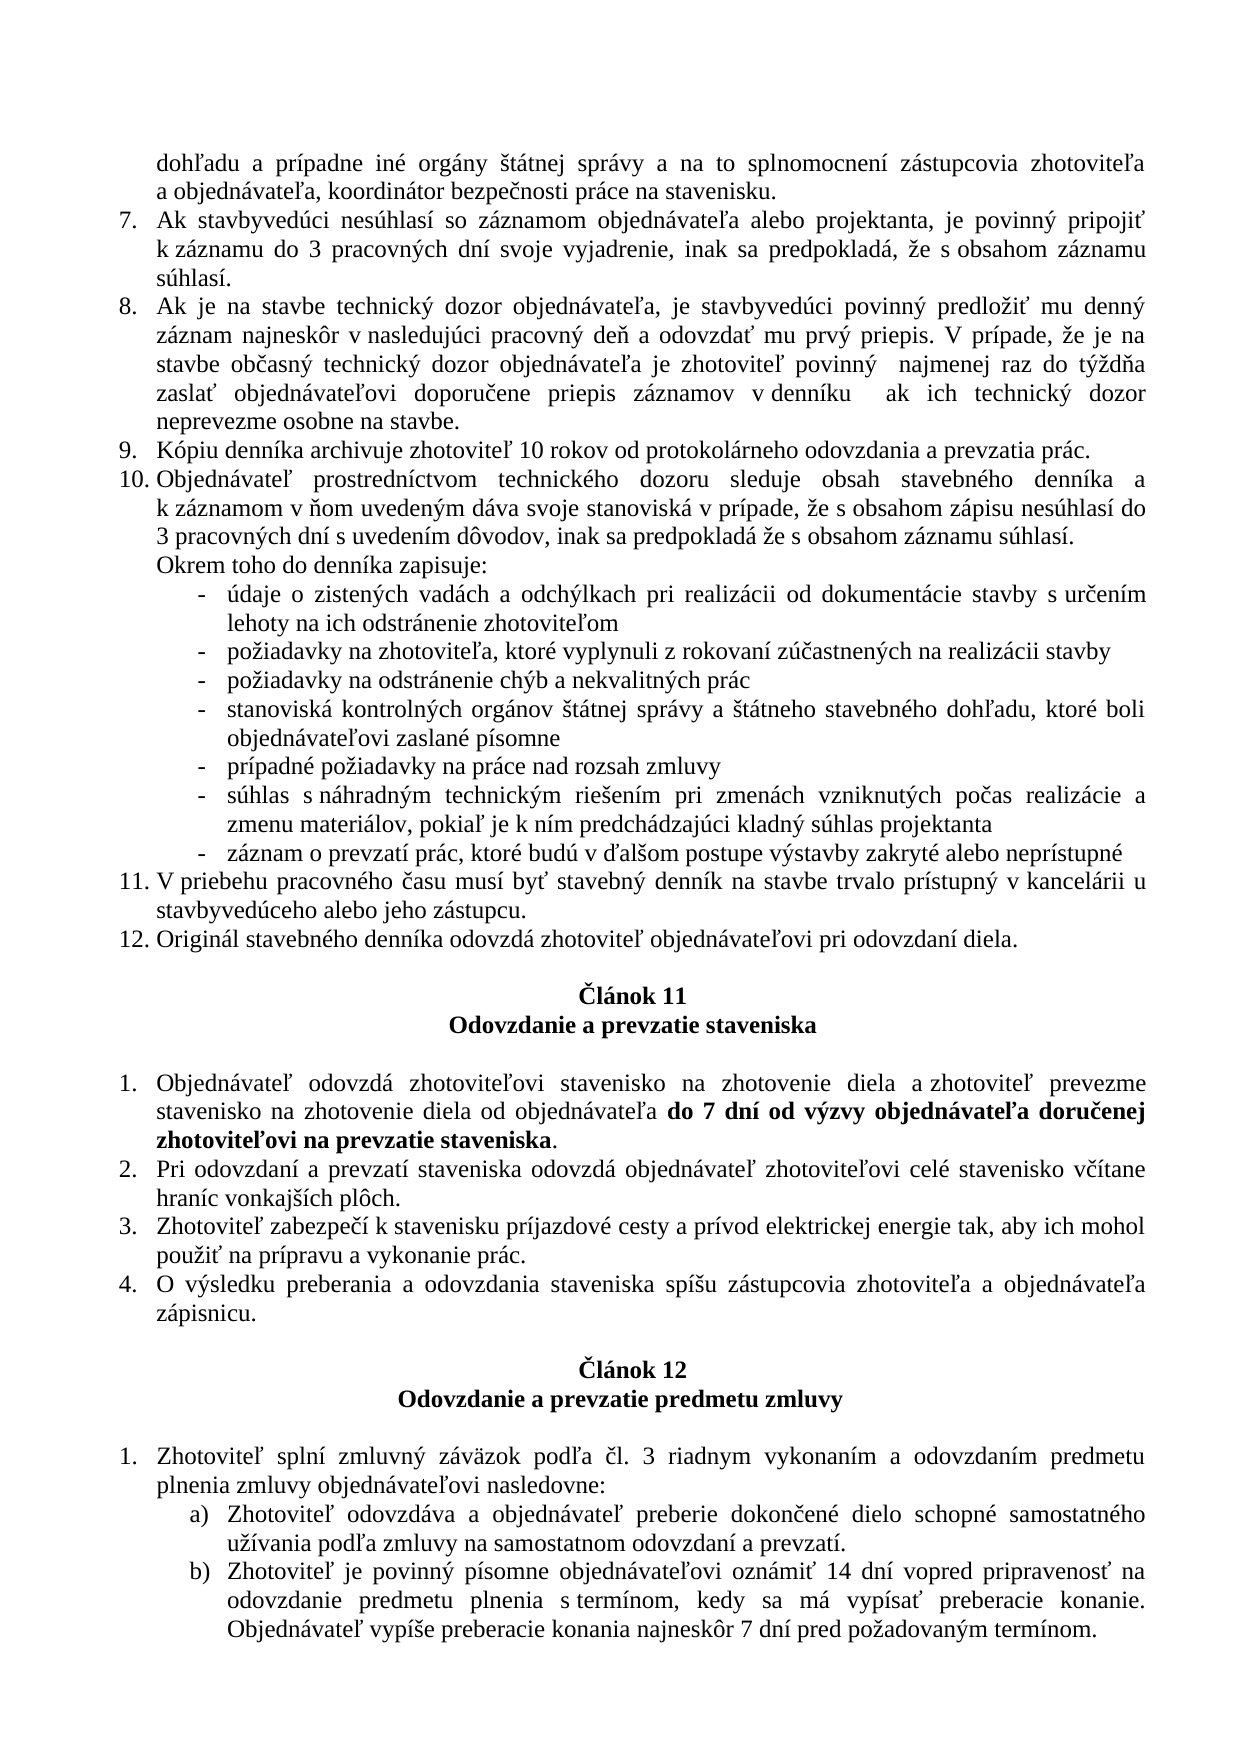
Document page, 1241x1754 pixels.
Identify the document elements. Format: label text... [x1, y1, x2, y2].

list Originál stavebného denníka odovzdá zhotoviteľ objednávateľovi pri odovzdaní diela. [119, 924, 1146, 953]
list Objednávateľ odovzdá zhotoviteľovi stavenisko na zhotovenie diela a zhotoviteľ prevezme stavenisko na zhotovenie diela od objednávateľa do 7 dní od výzvy objednávateľa doručenej zhotoviteľovi na prevzatie staveniska. [119, 1068, 1146, 1154]
list O výsledku preberania a odovzdania staveniska spíšu zástupcovia zhotoviteľa a objednávateľa zápisnicu. [119, 1269, 1146, 1326]
list požiadavky na zhotoviteľa, ktoré vyplynuli z rokovaní zúčastnených na realizácii stavby [197, 636, 1146, 665]
text Okrem toho do denníka zapisuje: [156, 550, 1146, 579]
list Ak je na stavbe technický dozor objednávateľa, je stavbyvedúci povinný predložiť mu denný záznam najneskôr v nasledujúci pracovný deň a odovzdať mu prvý priepis. V prípade, že je na stavbe občasný technický dozor objednávateľa je zhotoviteľ povinný najmenej raz do týždňa zaslať objednávateľovi doporučene priepis záznamov v denníku ak ich technický dozor neprevezme osobne na stavbe. [119, 291, 1146, 435]
list Zhotoviteľ zabezpečí k stavenisku príjazdové cesty a prívod elektrickej energie tak, aby ich mohol použiť na prípravu a vykonanie prác. [119, 1211, 1146, 1269]
text Odovzdanie a prevzatie staveniska [94, 1010, 1146, 1039]
text Odovzdanie a prevzatie predmetu zmluvy [94, 1384, 1146, 1413]
list záznam o prevzatí prác, ktoré budú v ďalšom postupe výstavby zakryté alebo neprístupné [197, 838, 1146, 866]
list prípadné požiadavky na práce nad rozsah zmluvy [197, 751, 1146, 780]
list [119, 148, 1146, 205]
list súhlas s náhradným technickým riešením pri zmenách vzniknutých počas realizácie a zmenu materiálov, pokiaľ je k ním predchádzajúci kladný súhlas projektanta [197, 780, 1146, 838]
list V priebehu pracovného času musí byť stavebný denník na stavbe trvalo prístupný v kancelárii u stavbyvedúceho alebo jeho zástupcu. [119, 866, 1146, 924]
list Ak stavbyvedúci nesúhlasí so záznamom objednávateľa alebo projektanta, je povinný pripojiť k záznamu do 3 pracovných dní svoje vyjadrenie, inak sa predpokladá, že s obsahom záznamu súhlasí. [119, 205, 1146, 291]
list Pri odovzdaní a prevzatí staveniska odovzdá objednávateľ zhotoviteľovi celé stavenisko včítane hraníc vonkajších plôch. [119, 1154, 1146, 1211]
list Zhotoviteľ odovzdáva a objednávateľ preberie dokončené dielo schopné samostatného užívania podľa zmluvy na samostatnom odovzdaní a prevzatí. [189, 1499, 1146, 1556]
list požiadavky na odstránenie chýb a nekvalitných prác [197, 665, 1146, 694]
list údaje o zistených vadách a odchýlkach pri realizácii od dokumentácie stavby s určením lehoty na ich odstránenie zhotoviteľom [197, 579, 1146, 636]
text Článok 12 [119, 1355, 1146, 1384]
list Kópiu denníka archivuje zhotoviteľ 10 rokov od protokolárneho odovzdania a prevzatia prác. [119, 435, 1146, 464]
list Objednávateľ prostredníctvom technického dozoru sleduje obsah stavebného denníka a k záznamom v ňom uvedeným dáva svoje stanoviská v prípade, že s obsahom zápisu nesúhlasí do 3 pracovných dní s uvedením dôvodov, inak sa predpokladá že s obsahom záznamu súhlasí. [119, 464, 1146, 550]
list Zhotoviteľ splní zmluvný záväzok podľa čl. 3 riadnym vykonaním a odovzdaním predmetu plnenia zmluvy objednávateľovi nasledovne: [119, 1441, 1146, 1499]
list stanoviská kontrolných orgánov štátnej správy a štátneho stavebného dohľadu, ktoré boli objednávateľovi zaslané písomne [197, 694, 1146, 751]
text Článok 11 [119, 981, 1146, 1010]
list Zhotoviteľ je povinný písomne objednávateľovi oznámiť 14 dní vopred pripravenosť na odovzdanie predmetu plnenia s termínom, kedy sa má vypísať preberacie konanie. Objednávateľ vypíše preberacie konania najneskôr 7 dní pred požadovaným termínom. [189, 1556, 1146, 1643]
